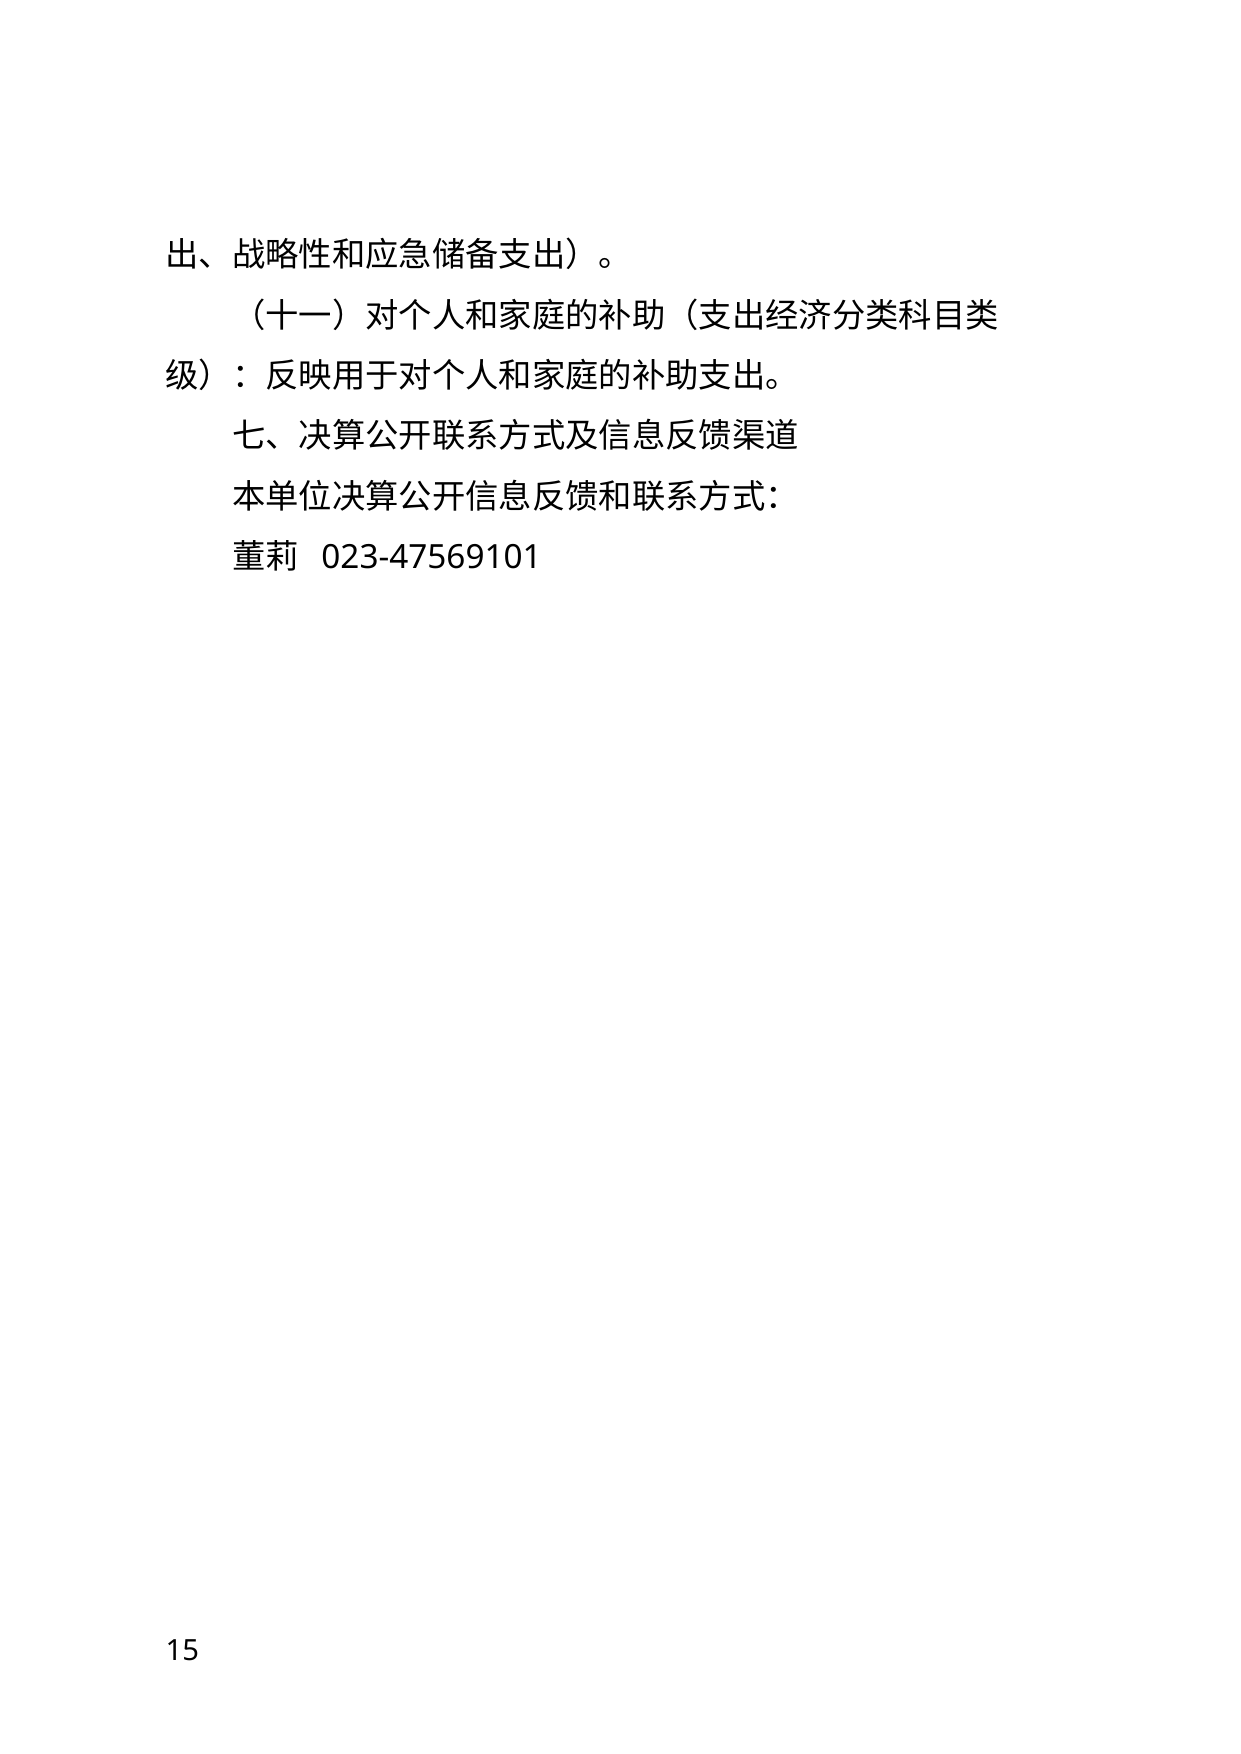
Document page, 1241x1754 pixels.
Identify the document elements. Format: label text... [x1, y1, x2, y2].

text 本单位决算公开信息反馈和联系方式： [165, 460, 1087, 520]
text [165, 218, 1087, 279]
text 董莉 023-47569101 [165, 520, 1087, 580]
text 七、决算公开联系方式及信息反馈渠道 [165, 399, 1087, 460]
text （十一）对个人和家庭的补助（支出经济分类科目类级）：反映用于对个人和家庭的补助支出。 [165, 279, 1087, 399]
